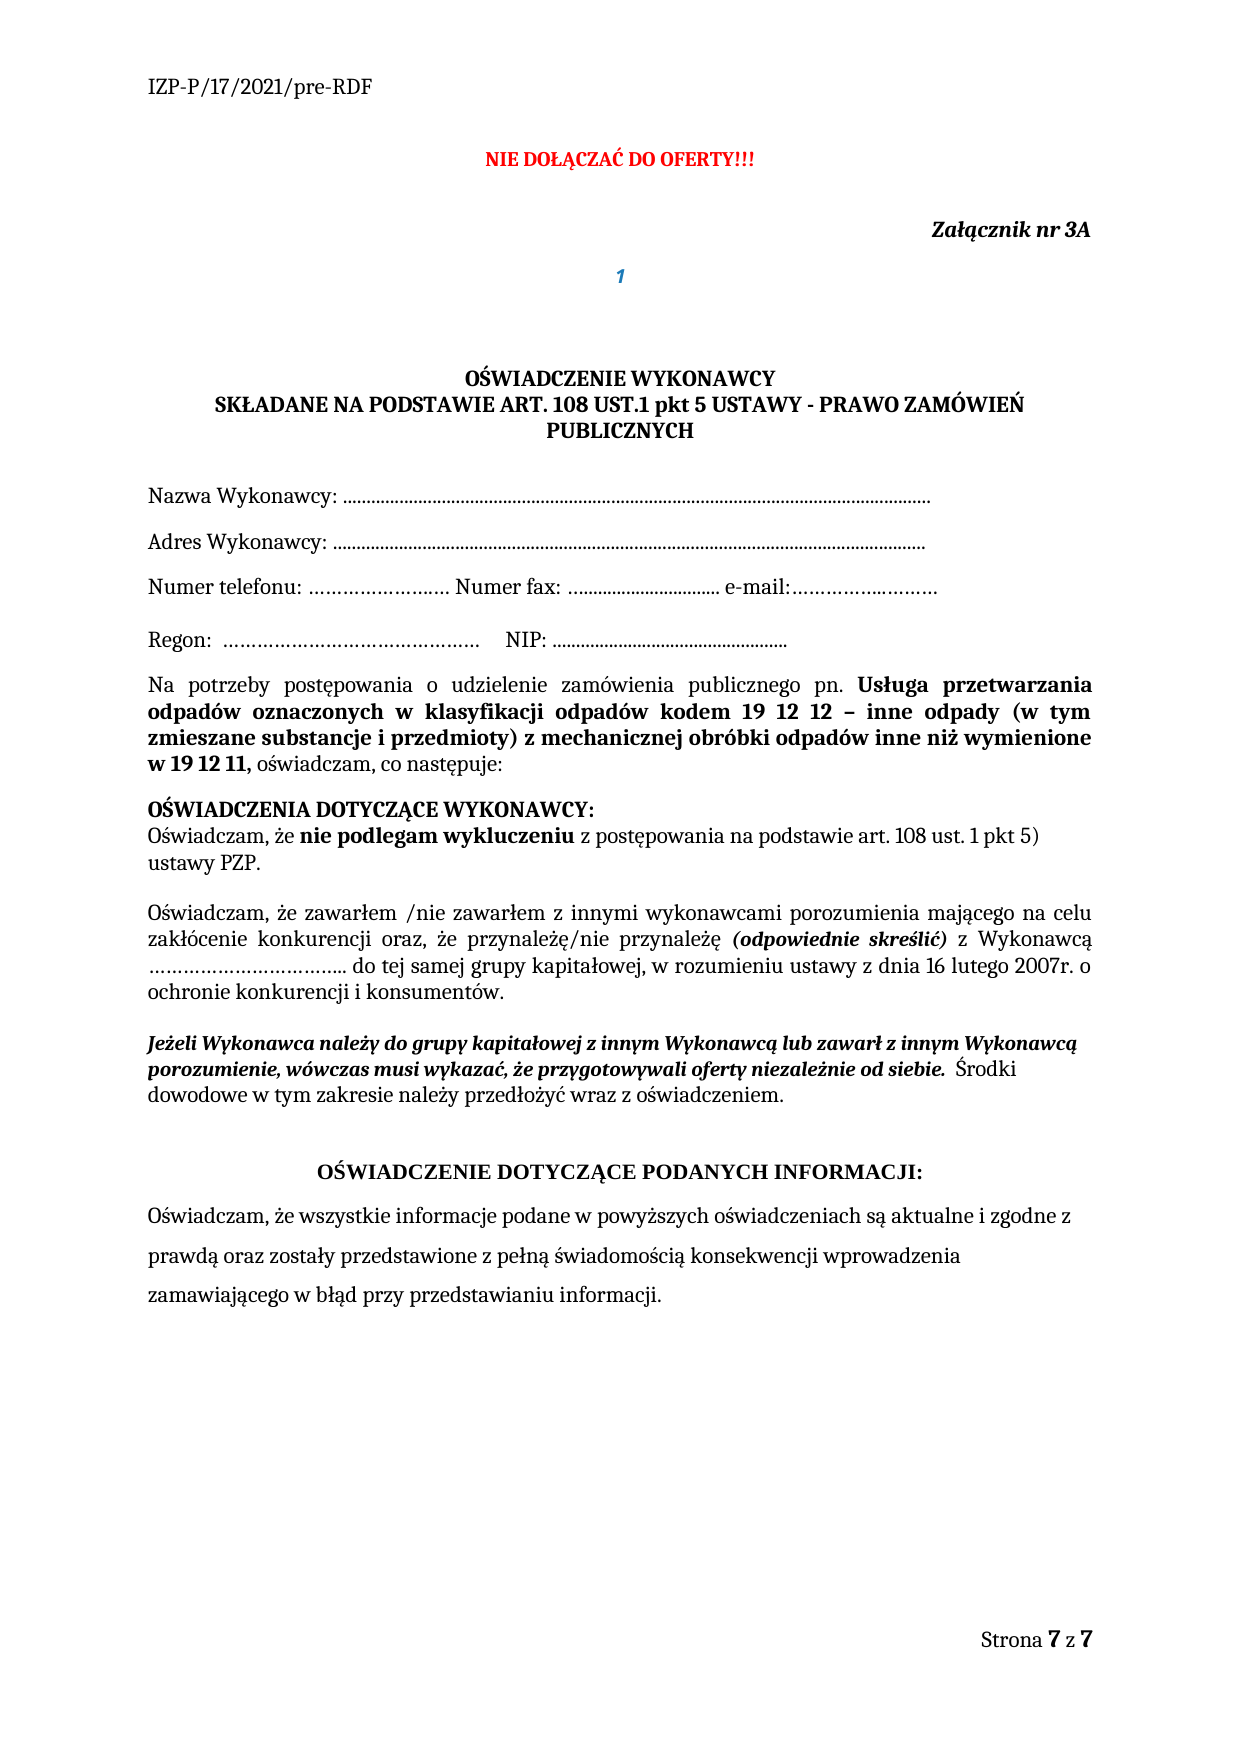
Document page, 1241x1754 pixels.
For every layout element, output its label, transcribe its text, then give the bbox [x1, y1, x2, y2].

text Jeżeli Wykonawca należy do grupy kapitałowej z innym Wykonawcą lub zawarł z innym Wykonawcą porozumienie, wówczas musi wykazać, że przygotowywali oferty niezależnie od siebie. Środki dowodowe w tym zakresie należy przedłożyć wraz z oświadczeniem. [148, 1032, 1093, 1108]
text Nazwa Wykonawcy: ............................................................................................................................. [148, 483, 1093, 509]
text SKŁADANE NA PODSTAWIE ART. 108 UST.1 pkt 5 USTAWY - PRAWO ZAMÓWIEŃ PUBLICZNYCH [148, 392, 1093, 444]
text Adres Wykonawcy: .............................................................................................................................. [148, 528, 1093, 555]
text Na potrzeby postępowania o udzielenie zamówienia publicznego pn. Usługa przetwarzania odpadów oznaczonych w klasyfikacji odpadów kodem 19 12 12 – inne odpady (w tym zmieszane substancje i przedmioty) z mechanicznej obróbki odpadów inne niż wymienione w 19 12 11, oświadczam, co następuje: [148, 672, 1093, 778]
text NIE DOŁĄCZAĆ DO OFERTY!!! [148, 148, 1093, 172]
text OŚWIADCZENIE DOTYCZĄCE PODANYCH INFORMACJI: [148, 1159, 1093, 1184]
text Numer telefonu: ………………….… Numer fax: …............................. e-mail:……………..……… [148, 574, 1093, 600]
text Oświadczam, że zawarłem /nie zawarłem z innymi wykonawcami porozumienia mającego na celu zakłócenie konkurencji oraz, że przynależę/nie przynależę (odpowiednie skreślić) z Wykonawcą …………………………….. do tej samej grupy kapitałowej, w rozumieniu ustawy z dnia 16 lutego 2007r. o ochronie konkurencji i konsumentów. [148, 900, 1093, 1005]
text Regon: ……………………………………… NIP: .................................................. [148, 627, 1093, 653]
text Oświadczam, że wszystkie informacje podane w powyższych oświadczeniach są aktualne i zgodne z prawdą oraz zostały przedstawione z pełną świadomością konsekwencji wprowadzenia zamawiającego w błąd przy przedstawianiu informacji. [148, 1203, 1093, 1308]
text OŚWIADCZENIA DOTYCZĄCE WYKONAWCY: [148, 797, 1093, 823]
text Załącznik nr 3A [148, 217, 1093, 243]
text 1 [148, 263, 1093, 308]
text OŚWIADCZENIE WYKONAWCY [148, 366, 1093, 392]
text Oświadczam, że nie podlegam wykluczeniu z postępowania na podstawie art. 108 ust. 1 pkt 5) ustawy PZP. [148, 823, 1093, 876]
